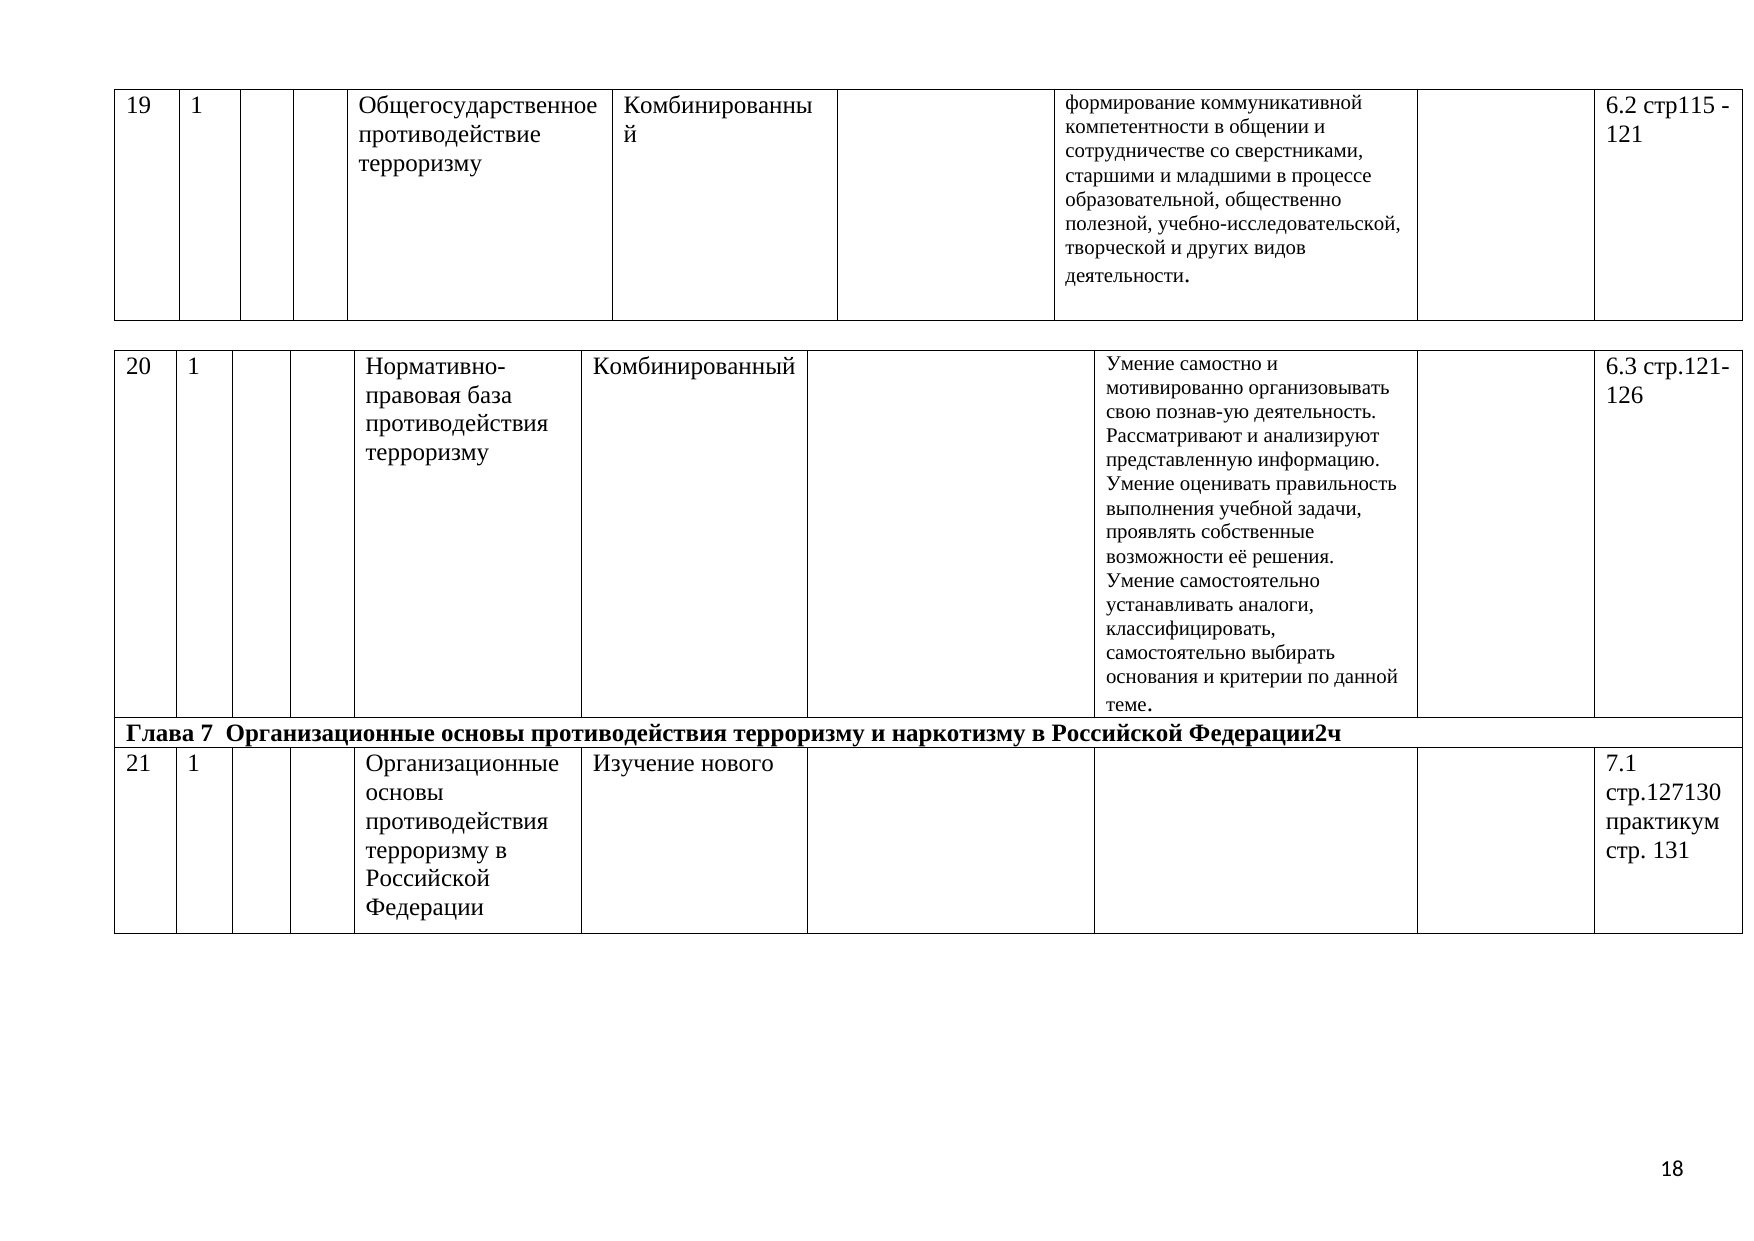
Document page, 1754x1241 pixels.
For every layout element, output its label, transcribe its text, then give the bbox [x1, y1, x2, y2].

table_header 20 [115, 351, 176, 717]
table_header 1 [177, 351, 232, 717]
table_header 6.3 стр.121-126 [1595, 351, 1742, 717]
table_cell 1 [177, 748, 232, 932]
table_cell [1418, 748, 1594, 932]
table_cell 21 [115, 748, 176, 932]
table_cell Общегосударственное противодействие терроризму [348, 90, 612, 320]
table_cell [808, 748, 1094, 932]
table_header [291, 351, 354, 717]
table_header Умение самостно и мотивированно организовывать свою познав-ую деятельность. Рассматривают и анализируют представленную информацию. Умение оценивать правильность выполнения учебной задачи, проявлять собственные возможности её решения. Умение самостоятельно устанавливать аналоги, классифицировать, самостоятельно выбирать основания и критерии по данной теме. [1095, 351, 1417, 717]
table_header [1418, 351, 1594, 717]
table_header Нормативно-правовая база противодействия терроризму [355, 351, 581, 717]
table_cell Комбинированный [613, 90, 837, 320]
table_cell Глава 7 Организационные основы противодействия терроризму и наркотизму в Российской Федерации2ч [115, 718, 1742, 747]
table_cell 7.1 стр.127130 практикум стр. 131 [1595, 748, 1742, 932]
table_cell 19 [115, 90, 179, 320]
table_cell [291, 748, 354, 932]
table_cell формирование коммуникативной компетентности в общении и сотрудничестве со сверстниками, старшими и младшими в процессе образовательной, общественно полезной, учебно-исследовательской, творческой и других видов деятельности. [1055, 90, 1417, 320]
table_cell Организационные основы противодействия терроризму в Российской Федерации [355, 748, 581, 932]
table_cell Изучение нового [582, 748, 807, 932]
table_cell [1418, 90, 1594, 320]
table_cell [233, 748, 290, 932]
table_cell 6.2 стр115 - 121 [1595, 90, 1742, 320]
table_cell [838, 90, 1054, 320]
table_cell [1095, 748, 1417, 932]
table_header Комбинированный [582, 351, 807, 717]
table_cell [241, 90, 293, 320]
table_cell [294, 90, 347, 320]
table_cell 1 [180, 90, 240, 320]
table_header [808, 351, 1094, 717]
table_header [233, 351, 290, 717]
